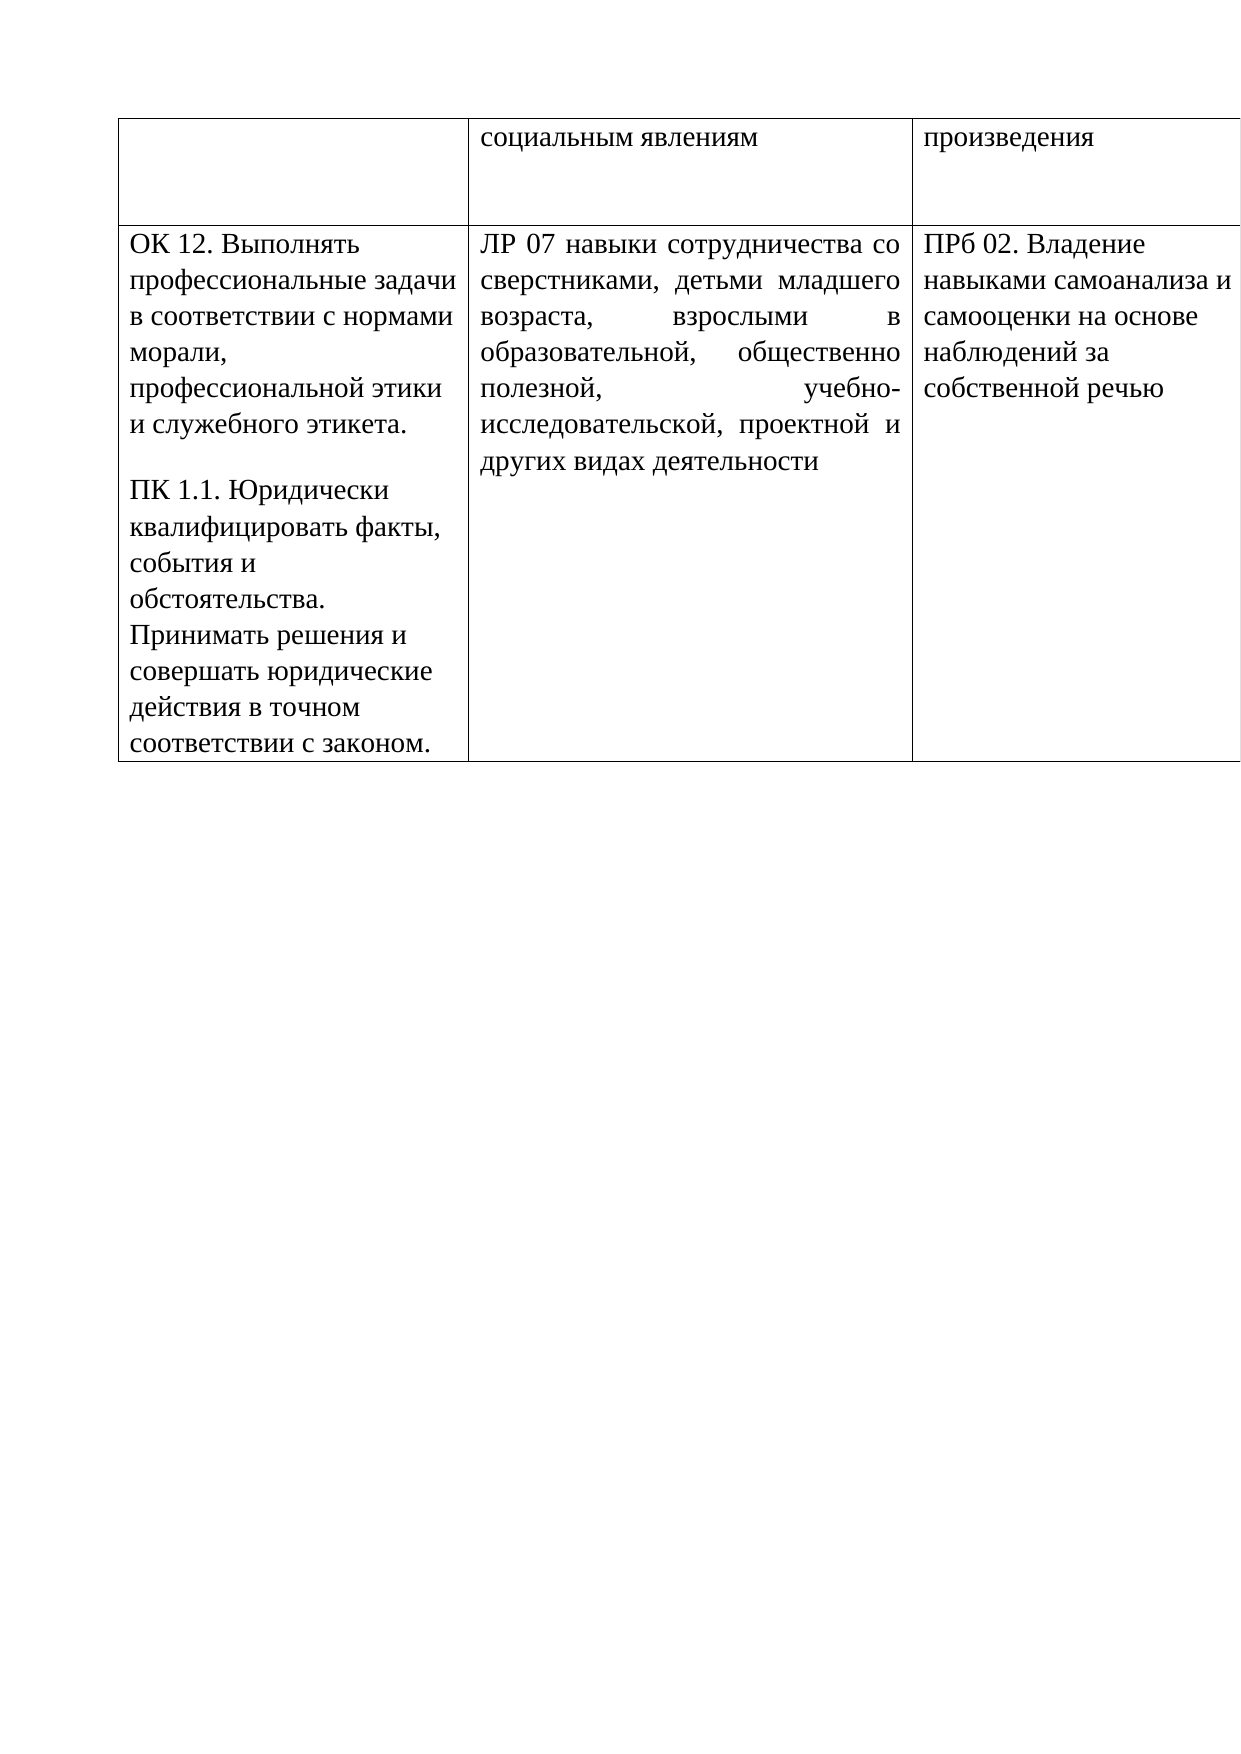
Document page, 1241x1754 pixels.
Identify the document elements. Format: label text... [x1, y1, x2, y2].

table_cell ЛР 07 навыки сотрудничества со сверстниками, детьми младшего возраста, взрослыми в образовательной, общественно полезной, учебно-исследовательской, проектной и других видах деятельности [469, 226, 912, 761]
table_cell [913, 119, 1240, 225]
table_cell ПРб 02. Владение навыками самоанализа и самооценки на основе наблюдений за собственной речью [913, 226, 1240, 761]
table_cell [119, 119, 468, 225]
table_cell ОК 12. Выполнять профессиональные задачи в соответствии с нормами морали, профессиональной этики и служебного этикета. ПК 1.1. Юридически квалифицировать факты, события и обстоятельства. Принимать решения и совершать юридические действия в точном соответствии с законом. [119, 226, 468, 761]
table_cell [469, 119, 912, 225]
